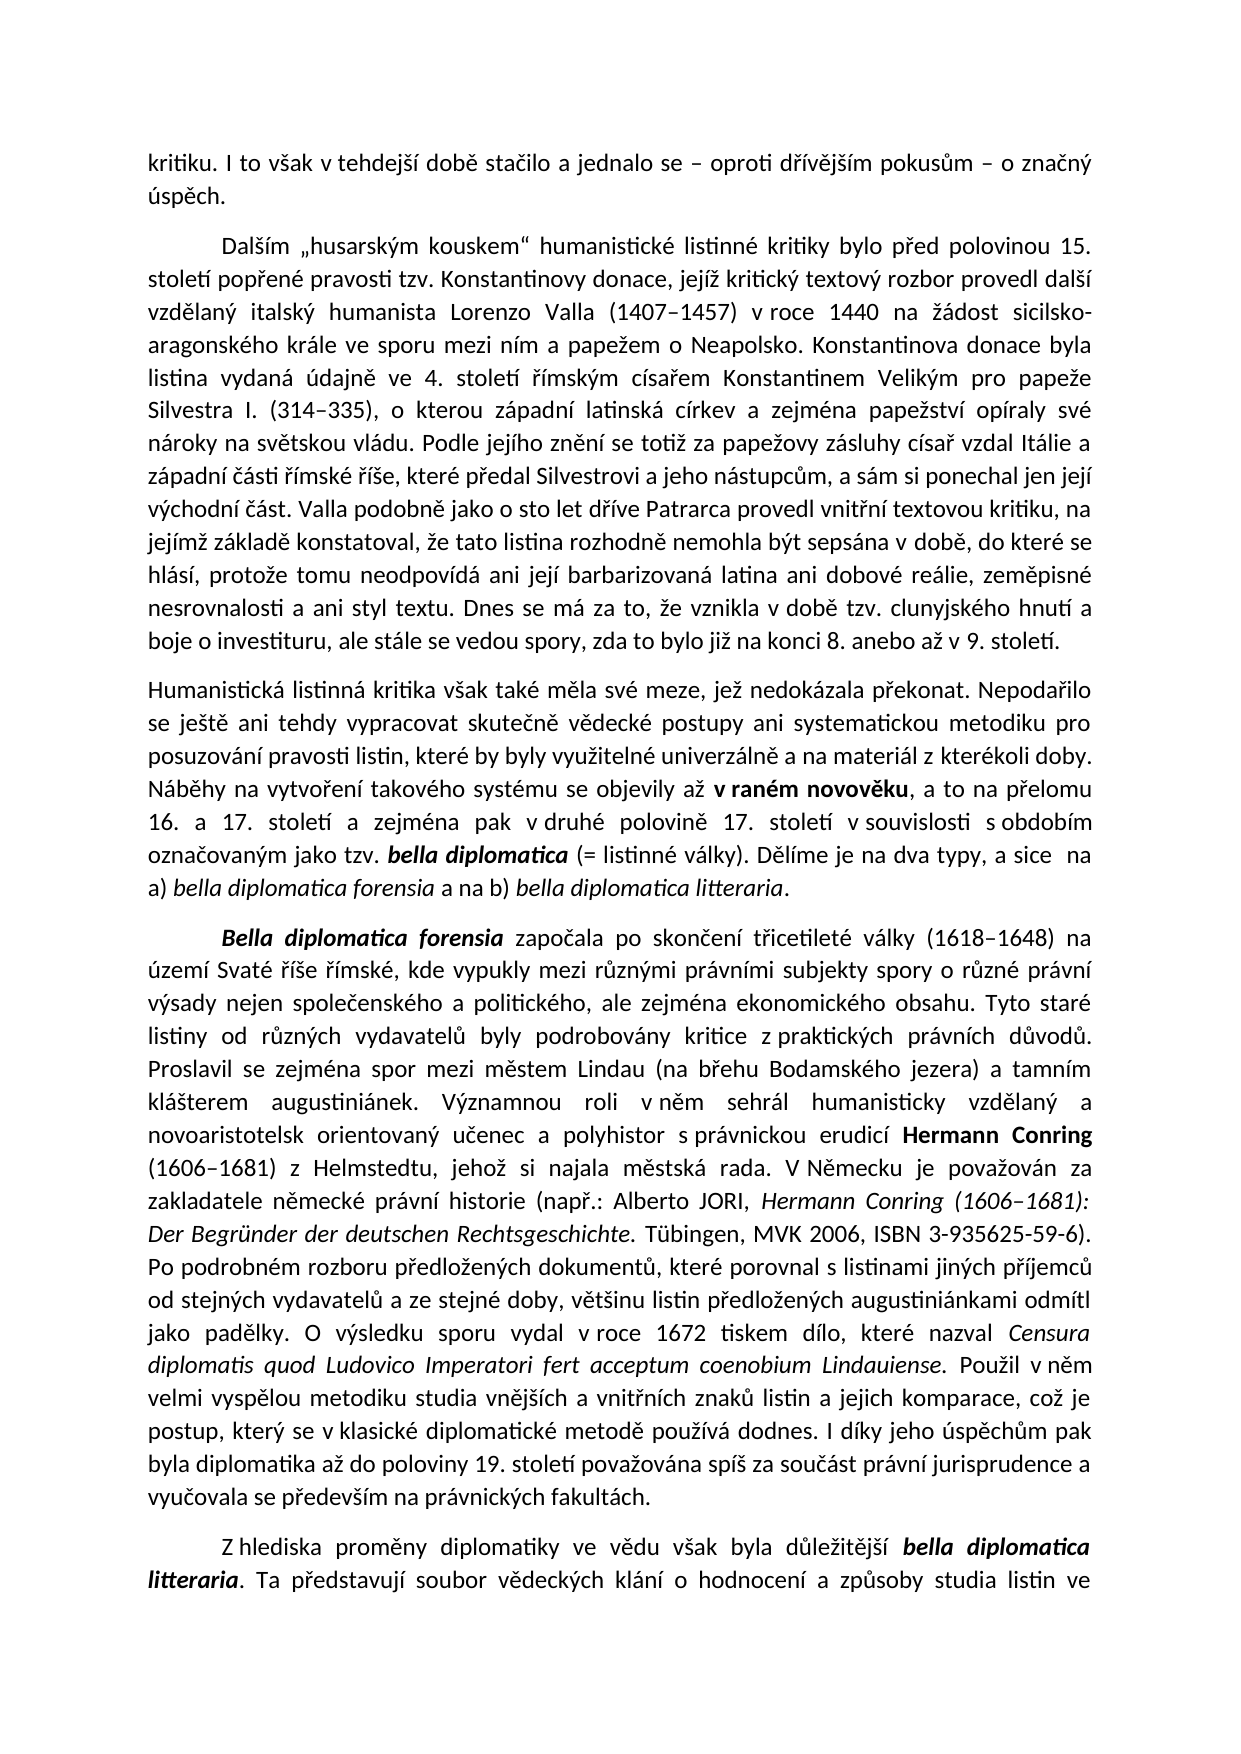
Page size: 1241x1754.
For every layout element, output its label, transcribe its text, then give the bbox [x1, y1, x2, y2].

text Dalším „husarským kouskem“ humanistické listinné kritiky bylo před polovinou 15. století popřené pravosti tzv. Konstantinovy donace, jejíž kritický textový rozbor provedl další vzdělaný italský humanista Lorenzo Valla (1407–1457) v roce 1440 na žádost sicilsko-aragonského krále ve sporu mezi ním a papežem o Neapolsko. Konstantinova donace byla listina vydaná údajně ve 4. století římským císařem Konstantinem Velikým pro papeže Silvestra I. (314–335), o kterou západní latinská církev a zejména papežství opíraly své nároky na světskou vládu. Podle jejího znění se totiž za papežovy zásluhy císař vzdal Itálie a západní části římské říše, které předal Silvestrovi a jeho nástupcům, a sám si ponechal jen její východní část. Valla podobně jako o sto let dříve Patrarca provedl vnitřní textovou kritiku, na jejímž základě konstatoval, že tato listina rozhodně nemohla být sepsána v době, do které se hlásí, protože tomu neodpovídá ani její barbarizovaná latina ani dobové reálie, zeměpisné nesrovnalosti a ani styl textu. Dnes se má za to, že vznikla v době tzv. clunyjského hnutí a boje o investituru, ale stále se vedou spory, zda to bylo již na konci 8. anebo až v 9. století. [148, 230, 1093, 656]
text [148, 1531, 1093, 1594]
text Bella diplomatica forensia započala po skončení třicetileté války (1618–1648) na území Svaté říše římské, kde vypukly mezi různými právními subjekty spory o různé právní výsady nejen společenského a politického, ale zejména ekonomického obsahu. Tyto staré listiny od různých vydavatelů byly podrobovány kritice z praktických právních důvodů. Proslavil se zejména spor mezi městem Lindau (na břehu Bodamského jezera) a tamním klášterem augustiniánek. Významnou roli v něm sehrál humanisticky vzdělaný a novoaristotelsk orientovaný učenec a polyhistor s právnickou erudicí Hermann Conring (1606–1681) z Helmstedtu, jehož si najala městská rada. V Německu je považován za zakladatele německé právní historie (např.: Alberto JORI, Hermann Conring (1606–1681): Der Begründer der deutschen Rechtsgeschichte. Tübingen, MVK 2006, ISBN 3-935625-59-6). Po podrobném rozboru předložených dokumentů, které porovnal s listinami jiných příjemců od stejných vydavatelů a ze stejné doby, většinu listin předložených augustiniánkami odmítl jako padělky. O výsledku sporu vydal v roce 1672 tiskem dílo, které nazval Censura diplomatis quod Ludovico Imperatori fert acceptum coenobium Lindauiense. Použil v něm velmi vyspělou metodiku studia vnějších a vnitřních znaků listin a jejich komparace, což je postup, který se v klasické diplomatické metodě používá dodnes. I díky jeho úspěchům pak byla diplomatika až do poloviny 19. století považována spíš za součást právní jurisprudence a vyučovala se především na právnických fakultách. [148, 922, 1093, 1512]
text Humanistická listinná kritika však také měla své meze, jež nedokázala překonat. Nepodařilo se ještě ani tehdy vypracovat skutečně vědecké postupy ani systematickou metodiku pro posuzování pravosti listin, které by byly využitelné univerzálně a na materiál z kterékoli doby. Náběhy na vytvoření takového systému se objevily až v raném novověku, a to na přelomu 16. a 17. století a zejména pak v druhé polovině 17. století v souvislosti s obdobím označovaným jako tzv. bella diplomatica (= listinné války). Dělíme je na dva typy, a sice na a) bella diplomatica forensia a na b) bella diplomatica litteraria. [148, 675, 1093, 903]
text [148, 148, 1093, 211]
